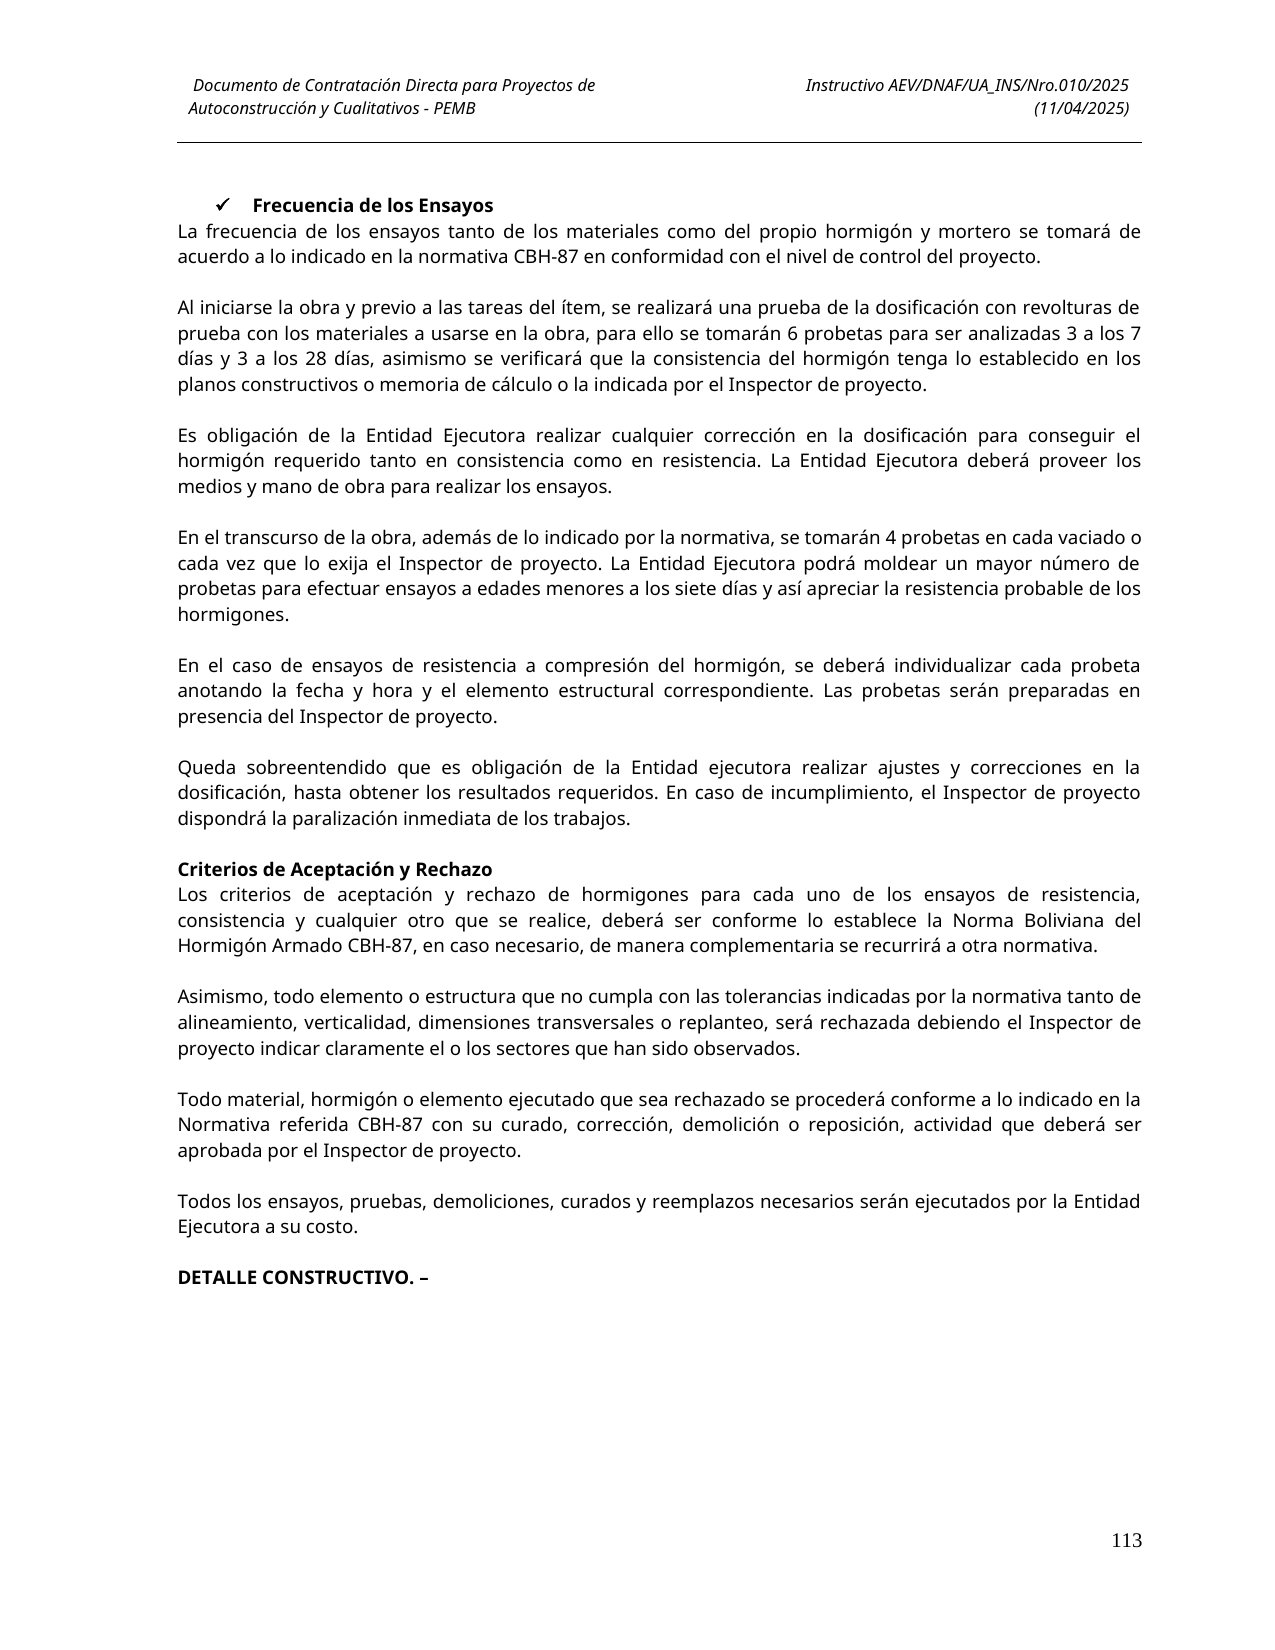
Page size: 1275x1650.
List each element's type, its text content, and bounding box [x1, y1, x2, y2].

text Es obligación de la Entidad Ejecutora realizar cualquier corrección en la dosificación para conseguir el hormigón requerido tanto en consistencia como en resistencia. La Entidad Ejecutora deberá proveer los medios y mano de obra para realizar los ensayos. [177, 422, 1142, 499]
list Frecuencia de los Ensayos [215, 193, 1142, 218]
text La frecuencia de los ensayos tanto de los materiales como del propio hormigón y mortero se tomará de acuerdo a lo indicado en la normativa CBH-87 en conformidad con el nivel de control del proyecto. [177, 218, 1142, 269]
text En el transcurso de la obra, además de lo indicado por la normativa, se tomarán 4 probetas en cada vaciado o cada vez que lo exija el Inspector de proyecto. La Entidad Ejecutora podrá moldear un mayor número de probetas para efectuar ensayos a edades menores a los siete días y así apreciar la resistencia probable de los hormigones. [177, 524, 1142, 626]
text En el caso de ensayos de resistencia a compresión del hormigón, se deberá individualizar cada probeta anotando la fecha y hora y el elemento estructural correspondiente. Las probetas serán preparadas en presencia del Inspector de proyecto. [177, 652, 1142, 728]
text Todos los ensayos, pruebas, demoliciones, curados y reemplazos necesarios serán ejecutados por la Entidad Ejecutora a su costo. [177, 1188, 1142, 1239]
text Criterios de Aceptación y Rechazo [177, 856, 1142, 882]
text DETALLE CONSTRUCTIVO. – [177, 1264, 1142, 1290]
text Queda sobreentendido que es obligación de la Entidad ejecutora realizar ajustes y correcciones en la dosificación, hasta obtener los resultados requeridos. En caso de incumplimiento, el Inspector de proyecto dispondrá la paralización inmediata de los trabajos. [177, 754, 1142, 831]
text Asimismo, todo elemento o estructura que no cumpla con las tolerancias indicadas por la normativa tanto de alineamiento, verticalidad, dimensiones transversales o replanteo, será rechazada debiendo el Inspector de proyecto indicar claramente el o los sectores que han sido observados. [177, 984, 1142, 1060]
text Al iniciarse la obra y previo a las tareas del ítem, se realizará una prueba de la dosificación con revolturas de prueba con los materiales a usarse en la obra, para ello se tomarán 6 probetas para ser analizadas 3 a los 7 días y 3 a los 28 días, asimismo se verificará que la consistencia del hormigón tenga lo establecido en los planos constructivos o memoria de cálculo o la indicada por el Inspector de proyecto. [177, 295, 1142, 397]
text Todo material, hormigón o elemento ejecutado que sea rechazado se procederá conforme a lo indicado en la Normativa referida CBH-87 con su curado, corrección, demolición o reposición, actividad que deberá ser aprobada por el Inspector de proyecto. [177, 1086, 1142, 1162]
text Los criterios de aceptación y rechazo de hormigones para cada uno de los ensayos de resistencia, consistencia y cualquier otro que se realice, deberá ser conforme lo establece la Norma Boliviana del Hormigón Armado CBH-87, en caso necesario, de manera complementaria se recurrirá a otra normativa. [177, 882, 1142, 958]
